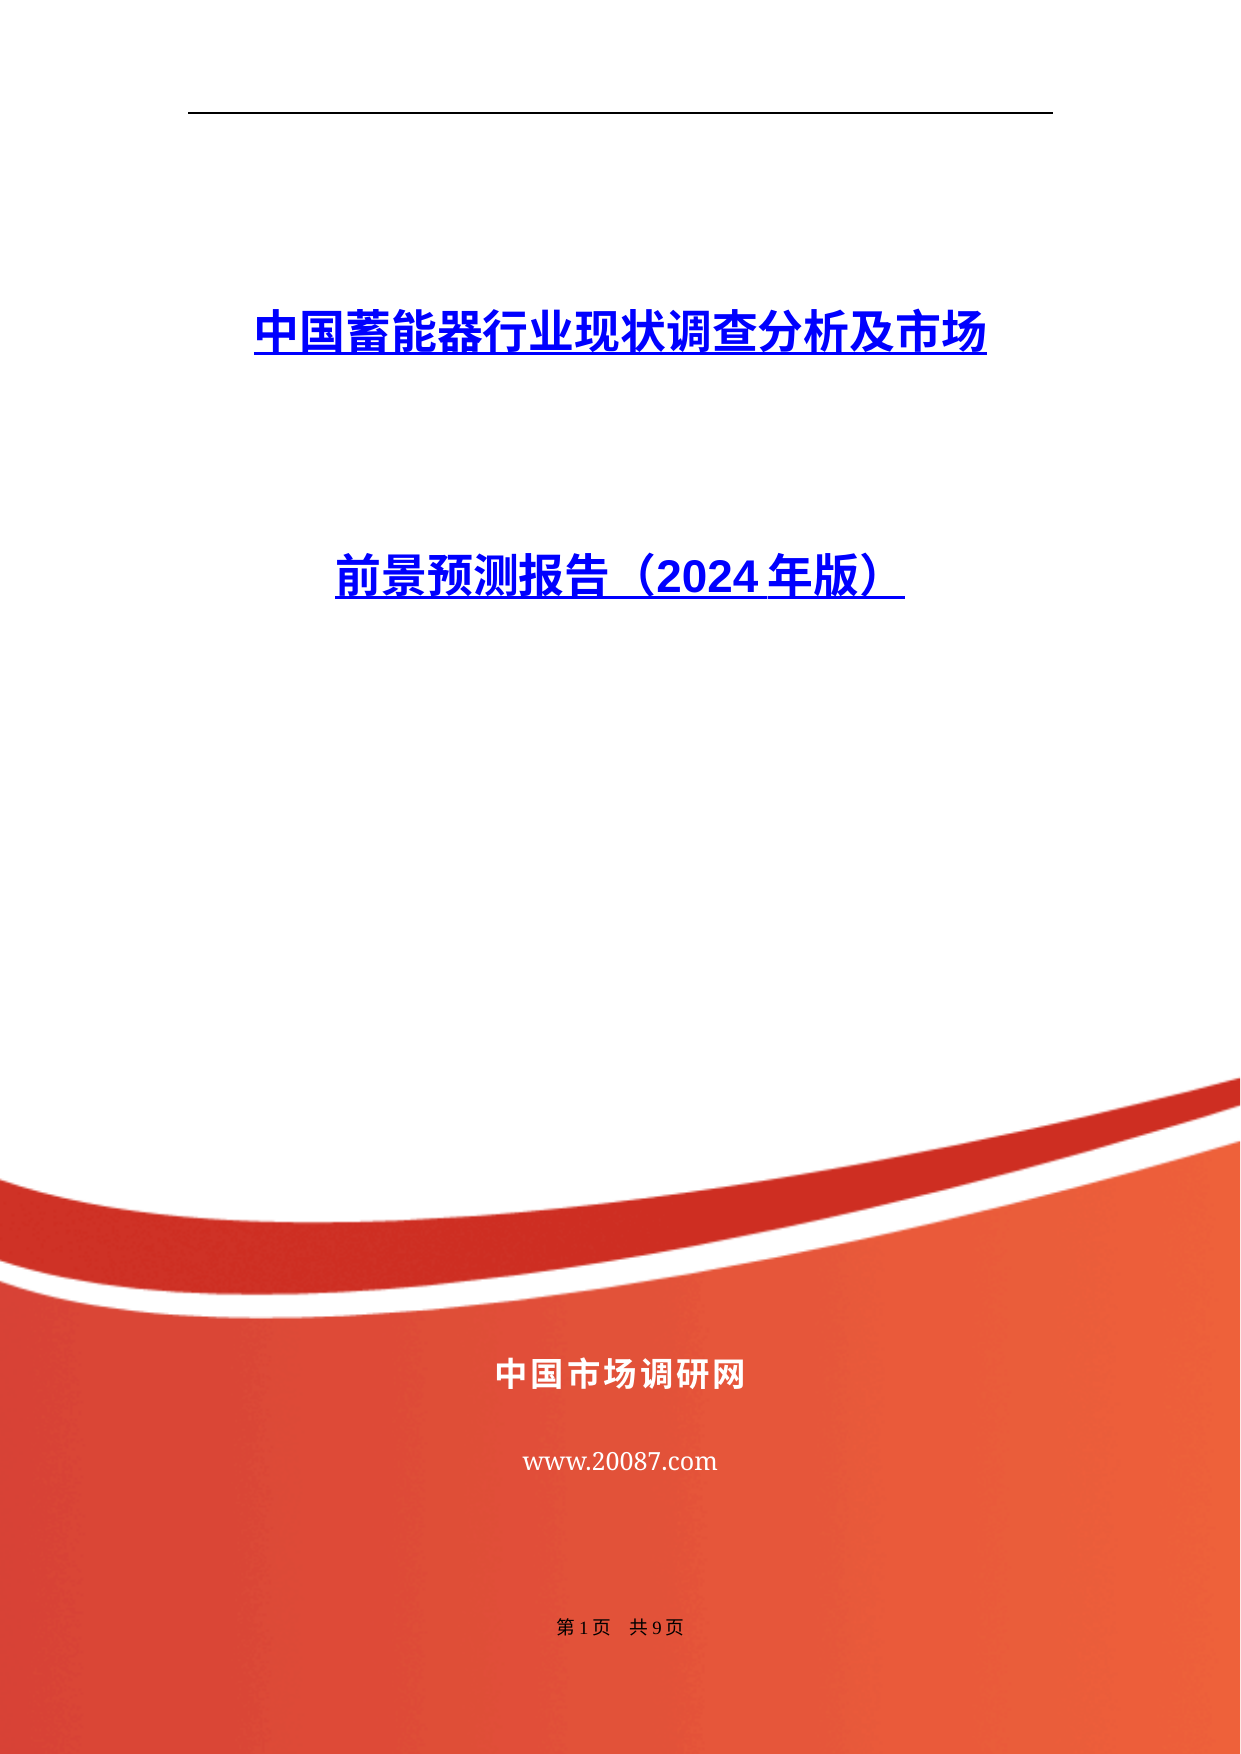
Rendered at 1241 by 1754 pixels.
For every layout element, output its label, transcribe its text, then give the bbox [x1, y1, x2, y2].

picture [0, 1006, 1241, 1754]
text www.20087.com [187, 1428, 1053, 1493]
subtitle 中国市场调研网 [187, 1339, 1053, 1404]
table_header 中国蓄能器行业现状调查分析及市场前景预测报告（2024年版） [188, 207, 1053, 773]
